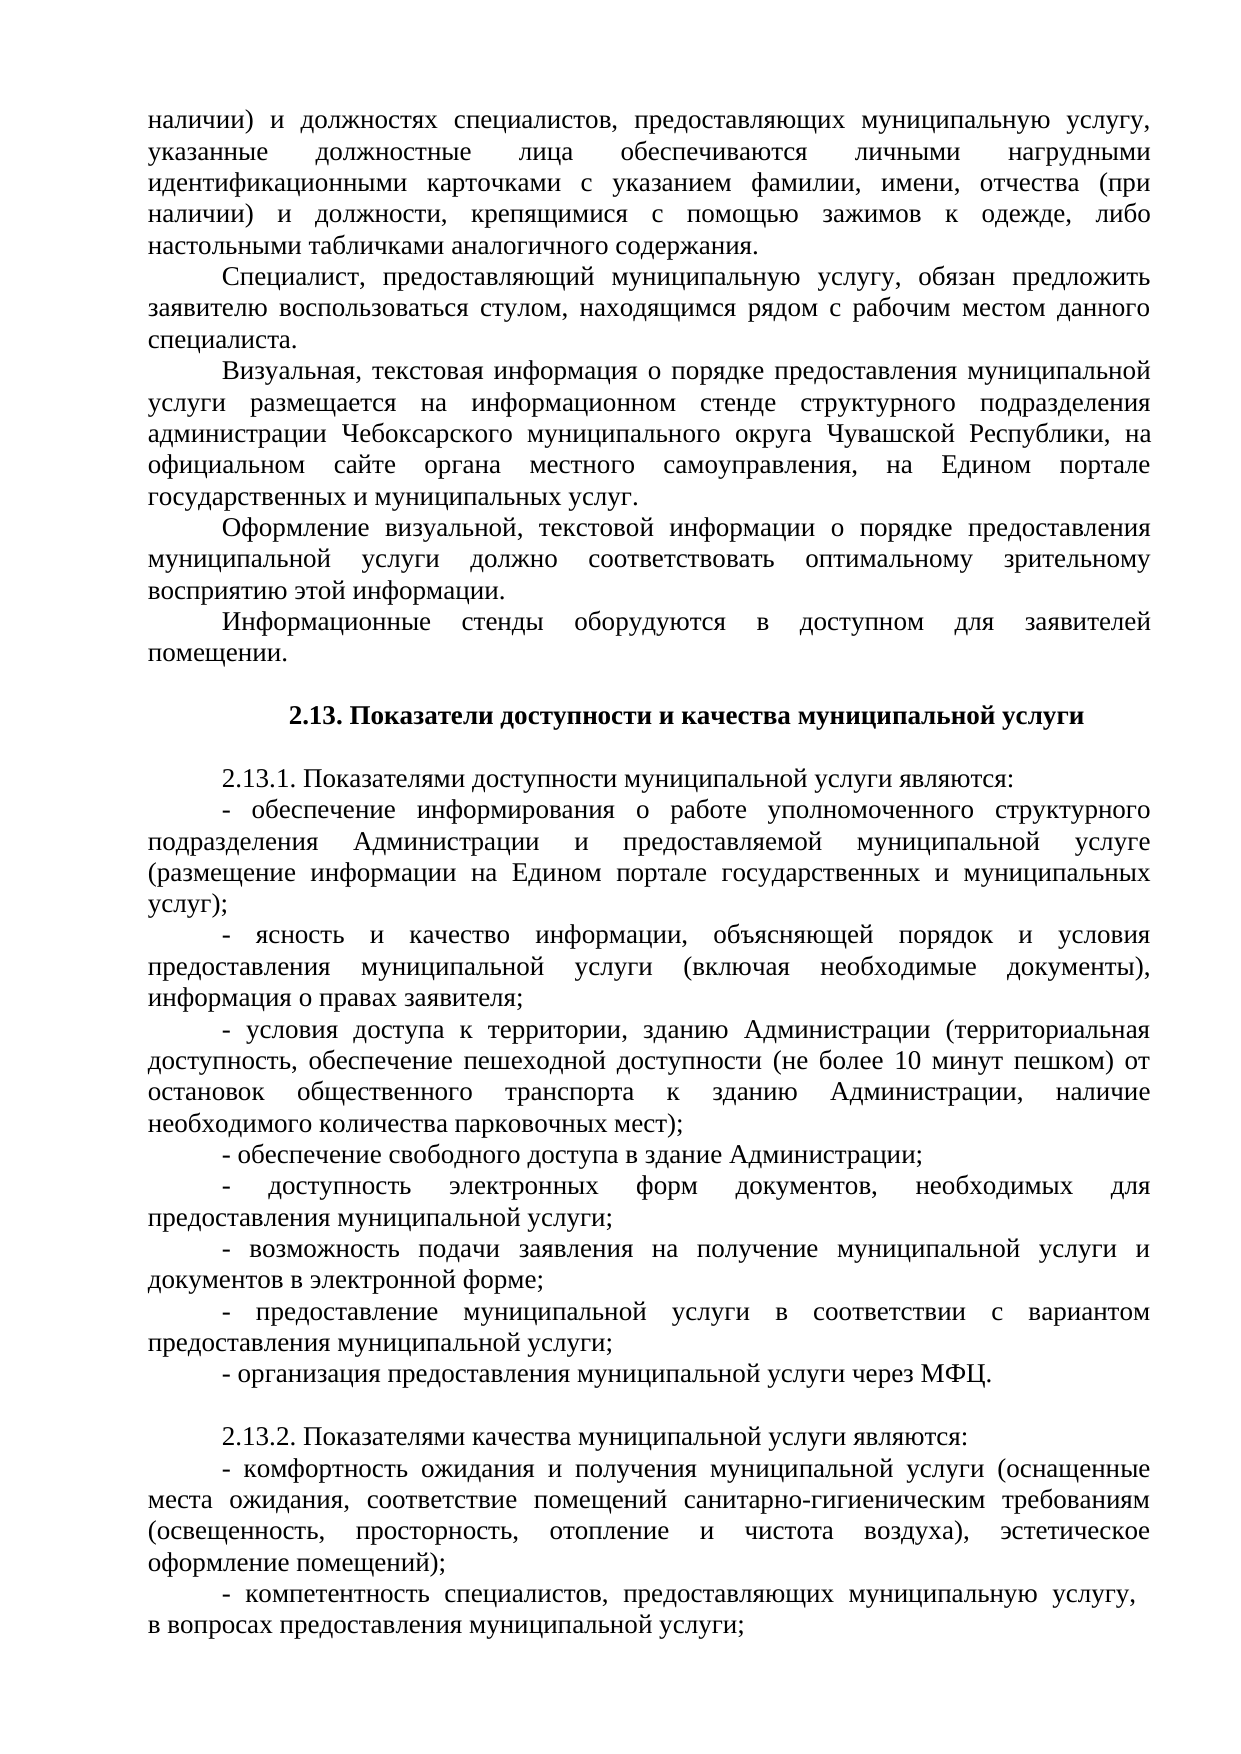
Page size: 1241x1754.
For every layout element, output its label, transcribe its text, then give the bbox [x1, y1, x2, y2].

text - комфортность ожидания и получения муниципальной услуги (оснащенные места ожидания, соответствие помещений санитарно-гигиеническим требованиям (освещенность, просторность, отопление и чистота воздуха), эстетическое оформление помещений); [148, 1452, 1152, 1577]
text - предоставление муниципальной услуги в соответствии с вариантом предоставления муниципальной услуги; [148, 1295, 1152, 1357]
text 2.13.1. Показателями доступности муниципальной услуги являются: [148, 762, 1152, 793]
text 2.13. Показатели доступности и качества муниципальной услуги [148, 699, 1152, 730]
text - возможность подачи заявления на получение муниципальной услуги и документов в электронной форме; [148, 1232, 1152, 1295]
text Визуальная, текстовая информация о порядке предоставления муниципальной услуги размещается на информационном стенде структурного подразделения администрации Чебоксарского муниципального округа Чувашской Республики, на официальном сайте органа местного самоуправления, на Едином портале государственных и муниципальных услуг. [148, 354, 1152, 511]
text - обеспечение информирования о работе уполномоченного структурного подразделения Администрации и предоставляемой муниципальной услуге (размещение информации на Едином портале государственных и муниципальных услуг); [148, 793, 1152, 918]
text 2.13.2. Показателями качества муниципальной услуги являются: [148, 1420, 1152, 1451]
text - организация предоставления муниципальной услуги через МФЦ. [148, 1358, 1152, 1389]
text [148, 103, 1152, 260]
text Информационные стенды оборудуются в доступном для заявителей помещении. [148, 605, 1152, 668]
text - компетентность специалистов, предоставляющих муниципальную услугу, в вопросах предоставления муниципальной услуги; [148, 1577, 1152, 1639]
text - ясность и качество информации, объясняющей порядок и условия предоставления муниципальной услуги (включая необходимые документы), информация о правах заявителя; [148, 919, 1152, 1012]
text - условия доступа к территории, зданию Администрации (территориальная доступность, обеспечение пешеходной доступности (не более 10 минут пешком) от остановок общественного транспорта к зданию Администрации, наличие необходимого количества парковочных мест); [148, 1013, 1152, 1138]
text - доступность электронных форм документов, необходимых для предоставления муниципальной услуги; [148, 1169, 1152, 1232]
text Оформление визуальной, текстовой информации о порядке предоставления муниципальной услуги должно соответствовать оптимальному зрительному восприятию этой информации. [148, 511, 1152, 605]
text - обеспечение свободного доступа в здание Администрации; [148, 1138, 1152, 1169]
text Специалист, предоставляющий муниципальную услугу, обязан предложить заявителю воспользоваться стулом, находящимся рядом с рабочим местом данного специалиста. [148, 260, 1152, 354]
